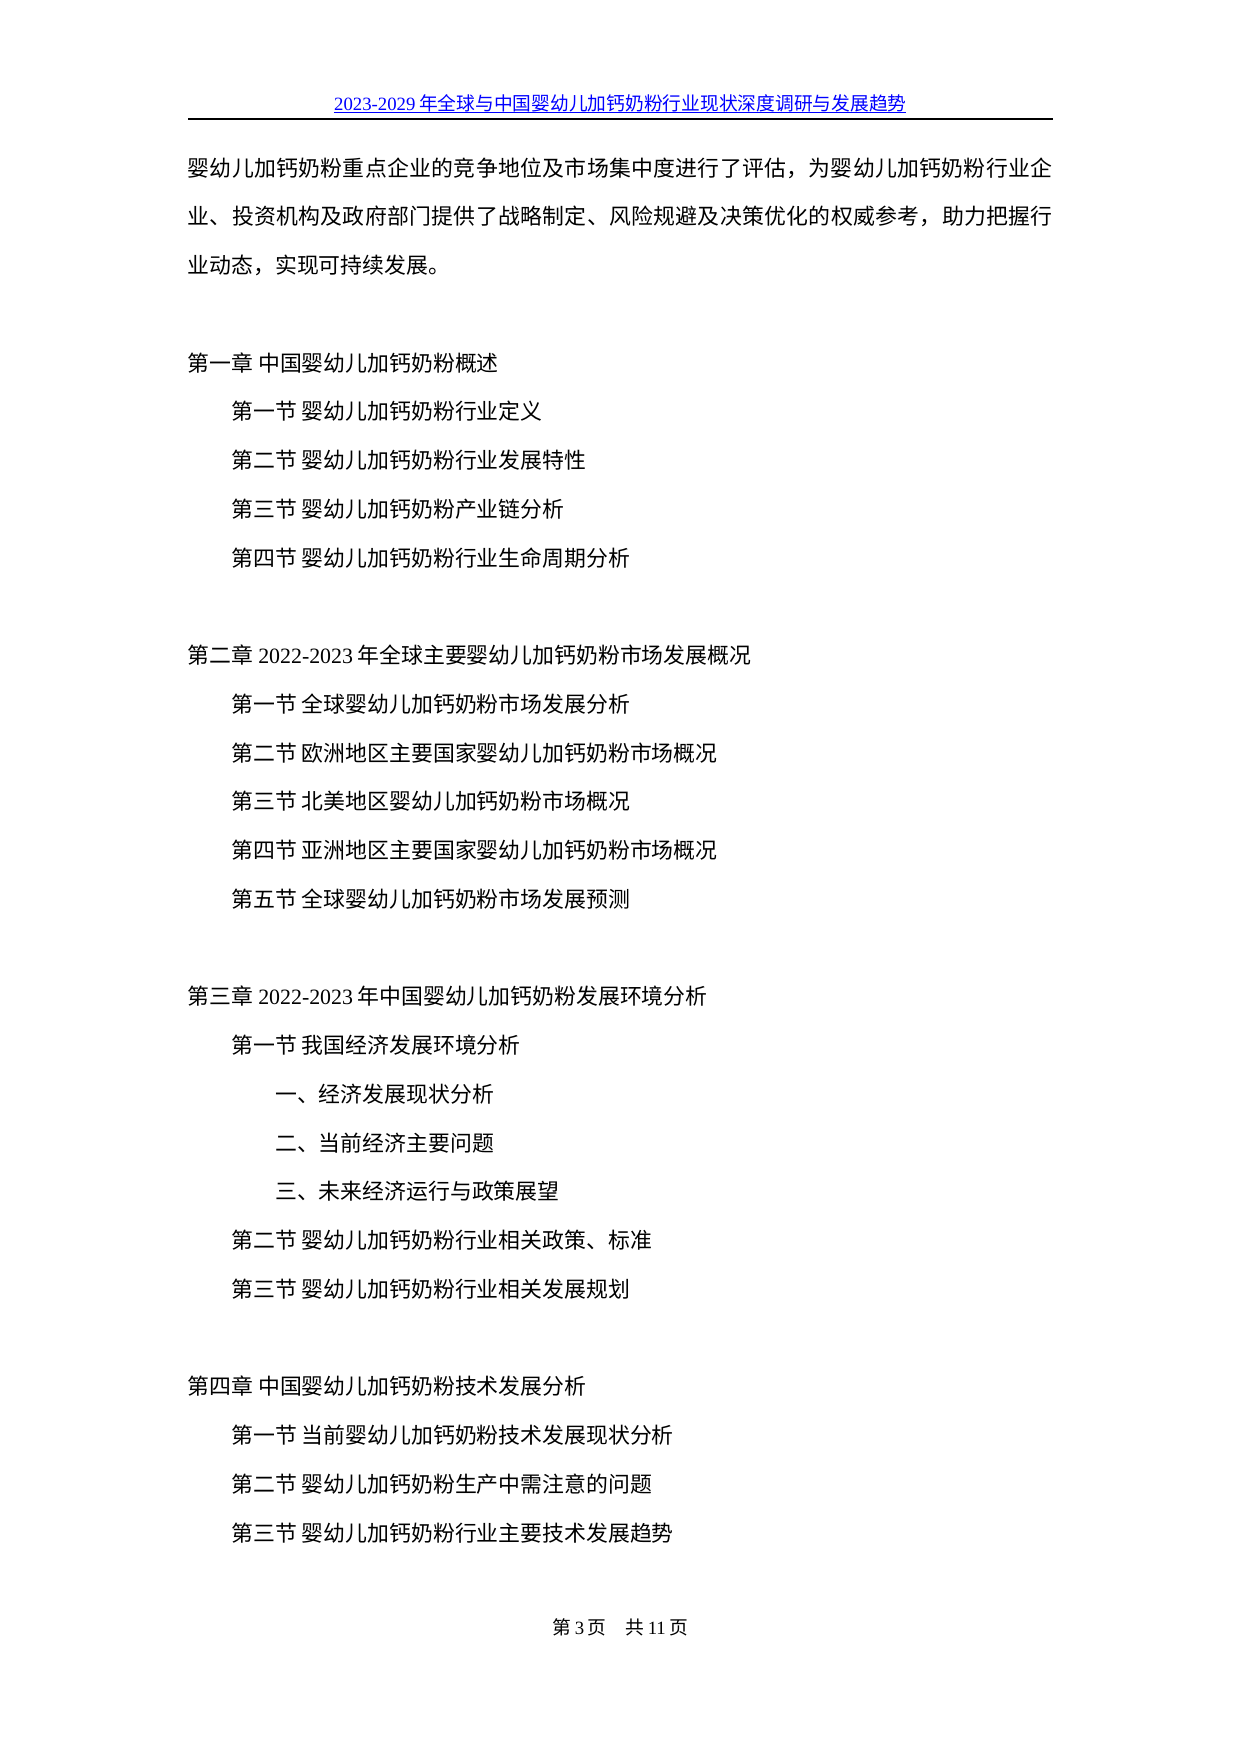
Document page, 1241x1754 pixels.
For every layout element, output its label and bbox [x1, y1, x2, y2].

text [187, 150, 1053, 1548]
